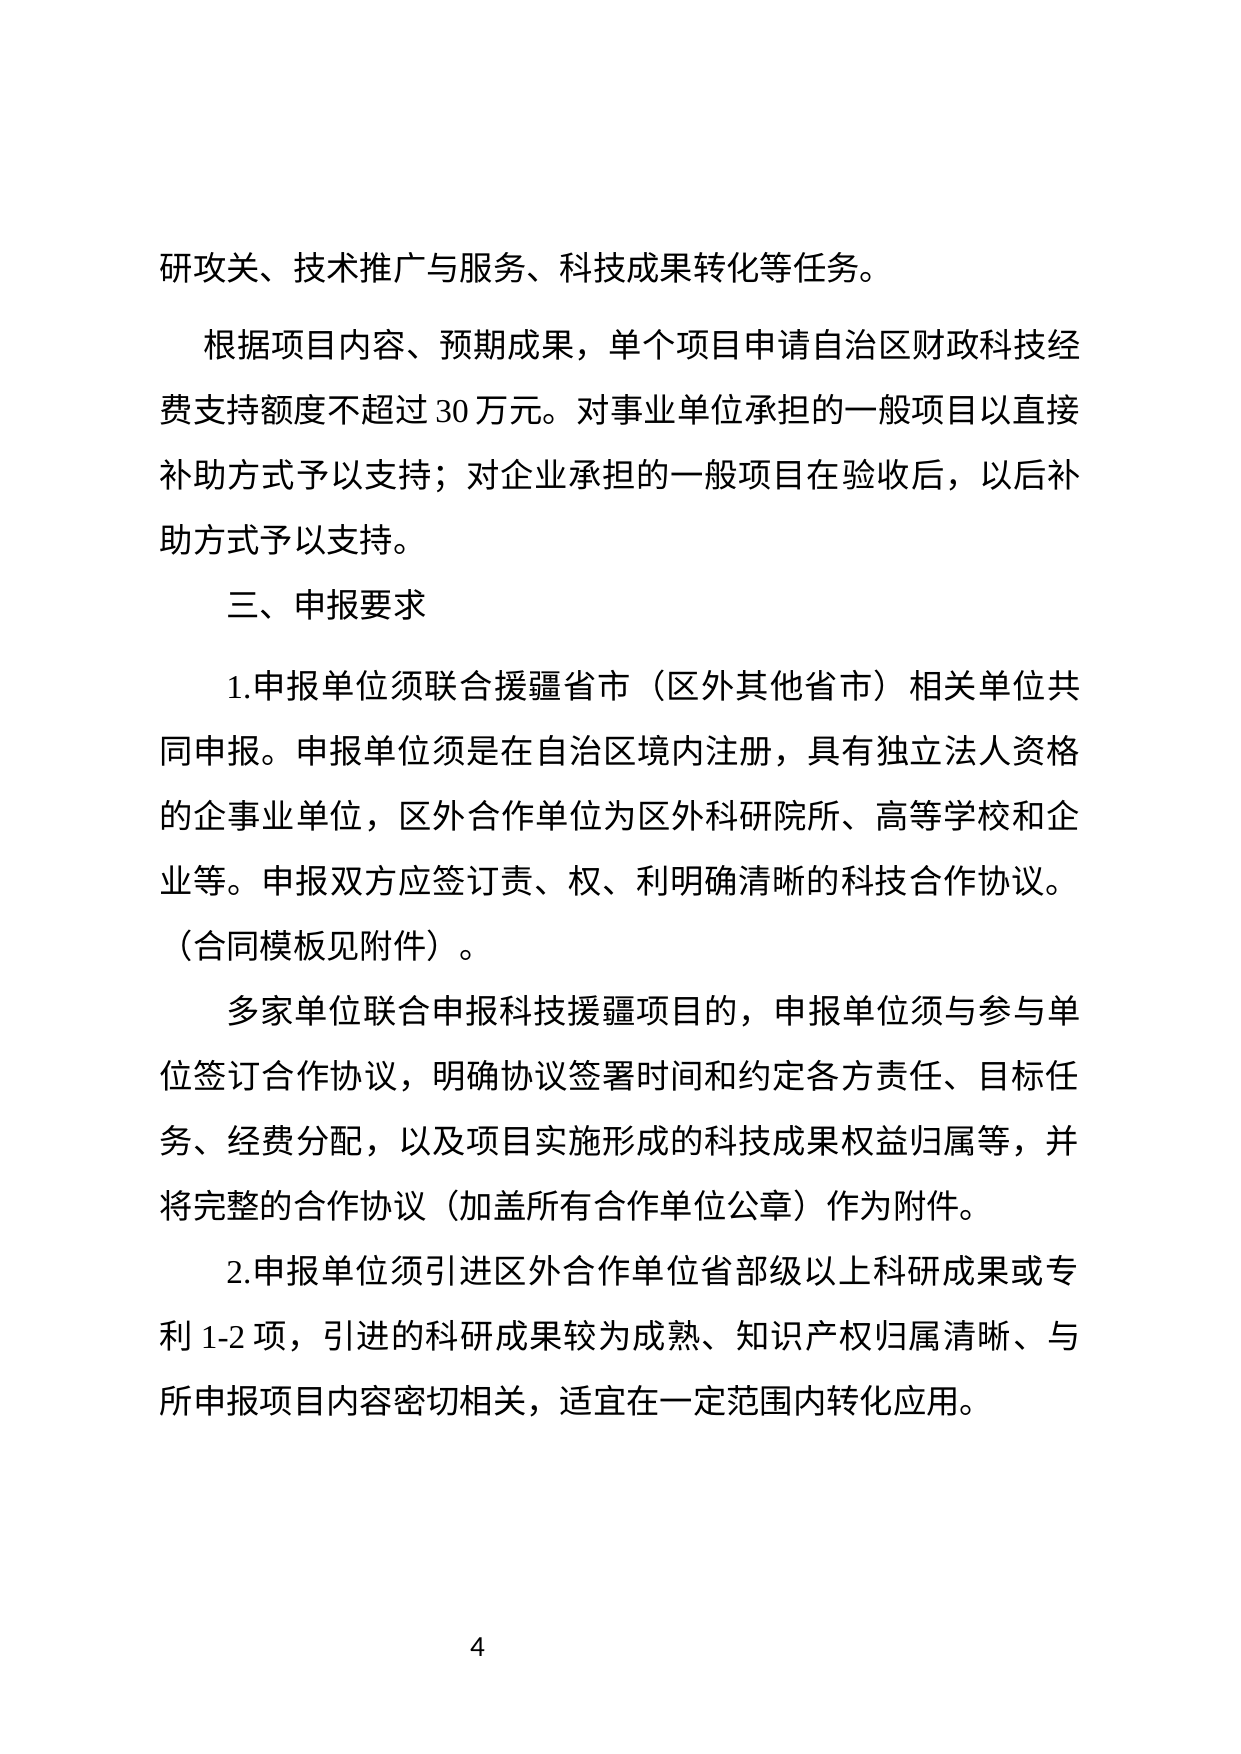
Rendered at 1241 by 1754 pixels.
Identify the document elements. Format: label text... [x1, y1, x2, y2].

text 根据项目内容、预期成果，单个项目申请自治区财政科技经费支持额度不超过30万元。对事业单位承担的一般项目以直接补助方式予以支持；对企业承担的一般项目在验收后，以后补助方式予以支持。 [159, 310, 1081, 570]
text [159, 233, 1081, 298]
list 2.申报单位须引进区外合作单位省部级以上科研成果或专利1-2项，引进的科研成果较为成熟、知识产权归属清晰、与所申报项目内容密切相关，适宜在一定范围内转化应用。 [159, 1237, 1081, 1432]
text 多家单位联合申报科技援疆项目的，申报单位须与参与单位签订合作协议，明确协议签署时间和约定各方责任、目标任务、经费分配，以及项目实施形成的科技成果权益归属等，并将完整的合作协议（加盖所有合作单位公章）作为附件。 [159, 977, 1081, 1237]
text 1.申报单位须联合援疆省市（区外其他省市）相关单位共同申报。申报单位须是在自治区境内注册，具有独立法人资格的企事业单位，区外合作单位为区外科研院所、高等学校和企业等。申报双方应签订责、权、利明确清晰的科技合作协议。（合同模板见附件）。 [159, 652, 1081, 977]
list 三、申报要求 [159, 570, 1081, 635]
